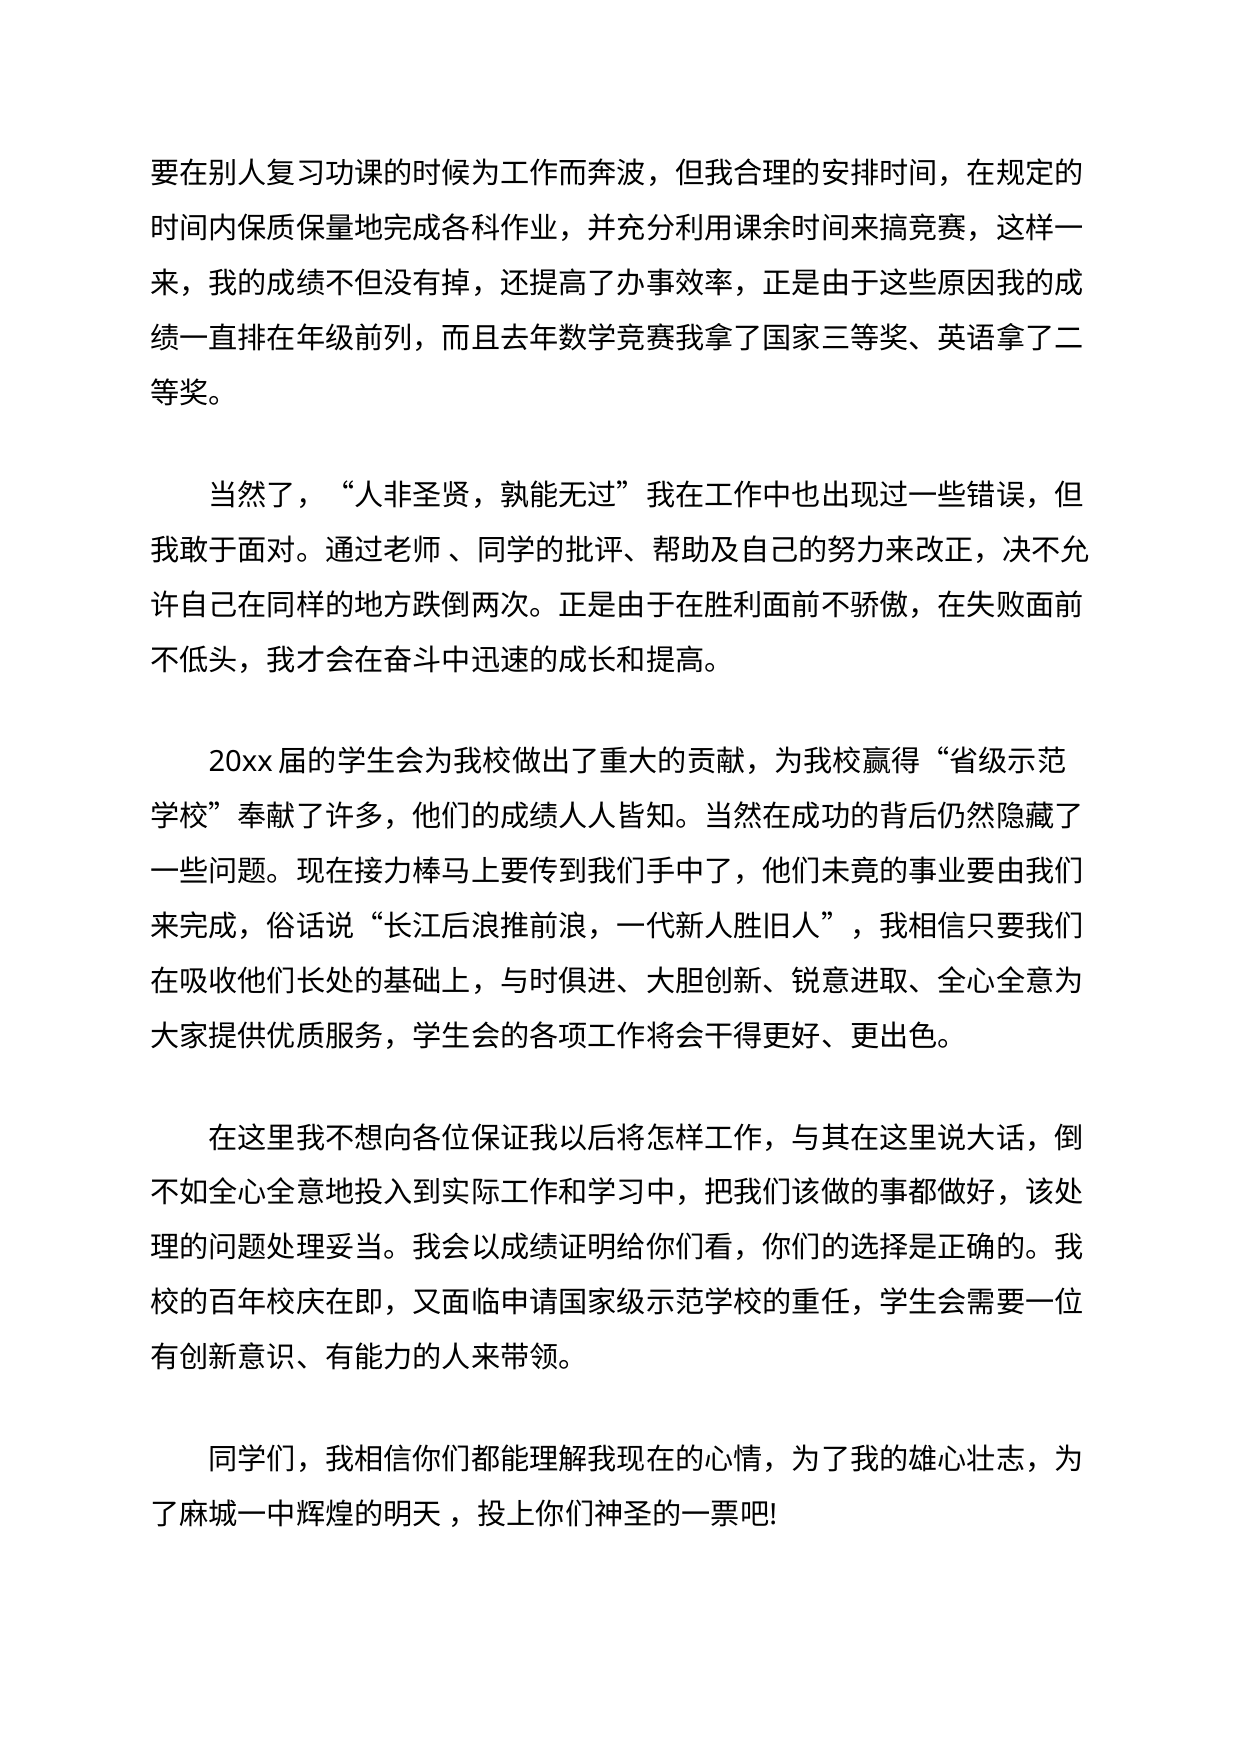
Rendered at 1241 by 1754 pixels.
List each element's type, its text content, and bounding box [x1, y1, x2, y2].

text 在这里我不想向各位保证我以后将怎样工作，与其在这里说大话，倒不如全心全意地投入到实际工作和学习中，把我们该做的事都做好，该处理的问题处理妥当。我会以成绩证明给你们看，你们的选择是正确的。我校的百年校庆在即，又面临申请国家级示范学校的重任，学生会需要一位有创新意识、有能力的人来带领。 [150, 1114, 1090, 1376]
text 20xx届的学生会为我校做出了重大的贡献，为我校赢得“省级示范学校”奉献了许多，他们的成绩人人皆知。当然在成功的背后仍然隐藏了一些问题。现在接力棒马上要传到我们手中了，他们未竟的事业要由我们来完成，俗话说“长江后浪推前浪，一代新人胜旧人”，我相信只要我们在吸收他们长处的基础上，与时俱进、大胆创新、锐意进取、全心全意为大家提供优质服务，学生会的各项工作将会干得更好、更出色。 [150, 738, 1090, 1055]
text 当然了，“人非圣贤，孰能无过”我在工作中也出现过一些错误，但我敢于面对。通过老师 、同学的批评、帮助及自己的努力来改正，决不允许自己在同样的地方跌倒两次。正是由于在胜利面前不骄傲，在失败面前不低头，我才会在奋斗中迅速的成长和提高。 [150, 471, 1090, 678]
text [150, 150, 1090, 412]
text 同学们，我相信你们都能理解我现在的心情，为了我的雄心壮志，为了麻城一中辉煌的明天 ，投上你们神圣的一票吧! [150, 1436, 1090, 1533]
